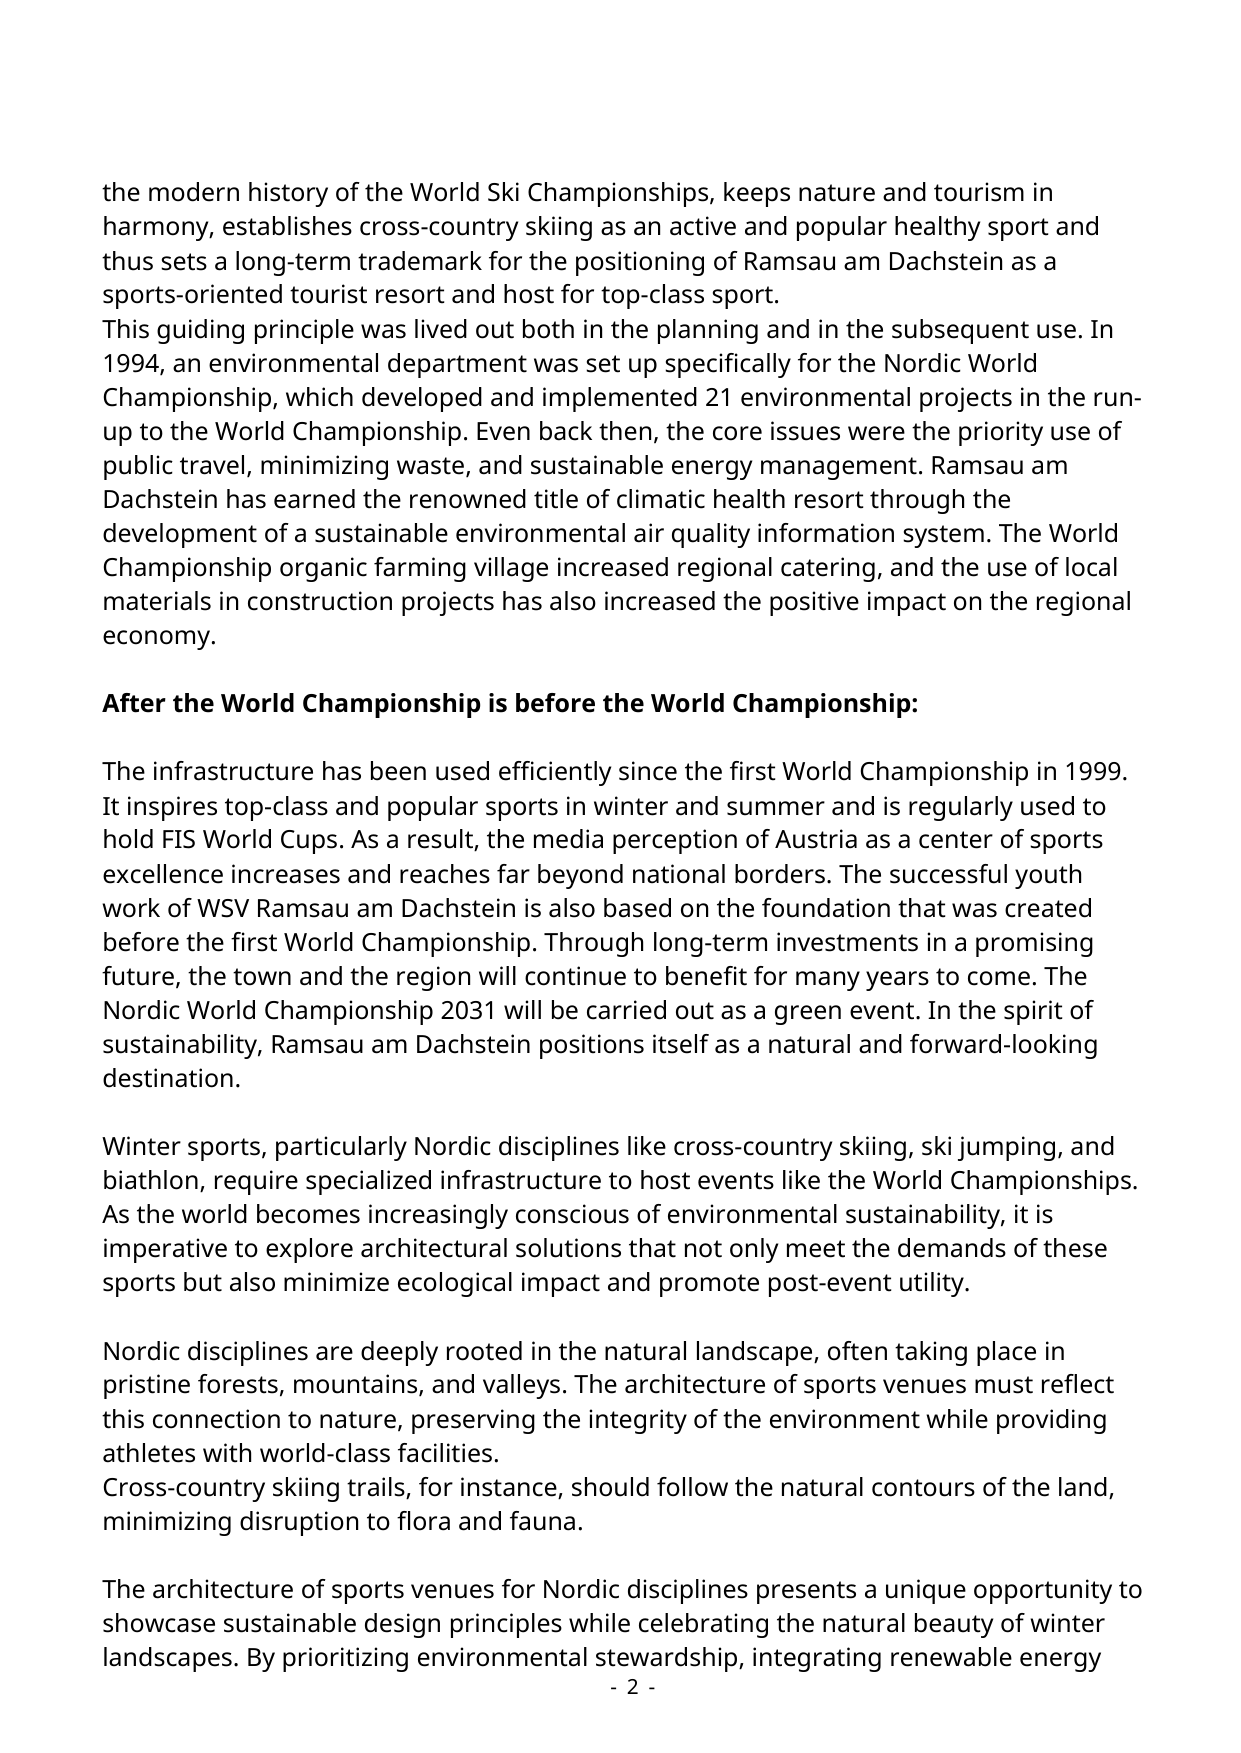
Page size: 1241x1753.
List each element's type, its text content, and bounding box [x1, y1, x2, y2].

text After the World Championship is before the World Championship: [102, 686, 1146, 720]
text This guiding principle was lived out both in the planning and in the subsequent use. In 1994, an environmental department was set up specifically for the Nordic World Championship, which developed and implemented 21 environmental projects in the run-up to the World Championship. Even back then, the core issues were the priority use of public travel, minimizing waste, and sustainable energy management. Ramsau am Dachstein has earned the renowned title of climatic health resort through the development of a sustainable environmental air quality information system. The World Championship organic farming village increased regional catering, and the use of local materials in construction projects has also increased the positive impact on the regional economy. [102, 311, 1146, 652]
text Cross-country skiing trails, for instance, should follow the natural contours of the land, minimizing disruption to flora and fauna. [102, 1469, 1153, 1537]
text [102, 175, 1146, 311]
text Nordic disciplines are deeply rooted in the natural landscape, often taking place in pristine forests, mountains, and valleys. The architecture of sports venues must reflect this connection to nature, preserving the integrity of the environment while providing athletes with world-class facilities. [102, 1333, 1153, 1469]
text Winter sports, particularly Nordic disciplines like cross-country skiing, ski jumping, and biathlon, require specialized infrastructure to host events like the World Championships. As the world becomes increasingly conscious of environmental sustainability, it is imperative to explore architectural solutions that not only meet the demands of these sports but also minimize ecological impact and promote post-event utility. [102, 1129, 1146, 1299]
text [102, 1572, 1158, 1674]
text The infrastructure has been used efficiently since the first World Championship in 1999. It inspires top-class and popular sports in winter and summer and is regularly used to hold FIS World Cups. As a result, the media perception of Austria as a center of sports excellence increases and reaches far beyond national borders. The successful youth work of WSV Ramsau am Dachstein is also based on the foundation that was created before the first World Championship. Through long-term investments in a promising future, the town and the region will continue to benefit for many years to come. The Nordic World Championship 2031 will be carried out as a green event. In the spirit of sustainability, Ramsau am Dachstein positions itself as a natural and forward-looking destination. [102, 754, 1146, 1095]
